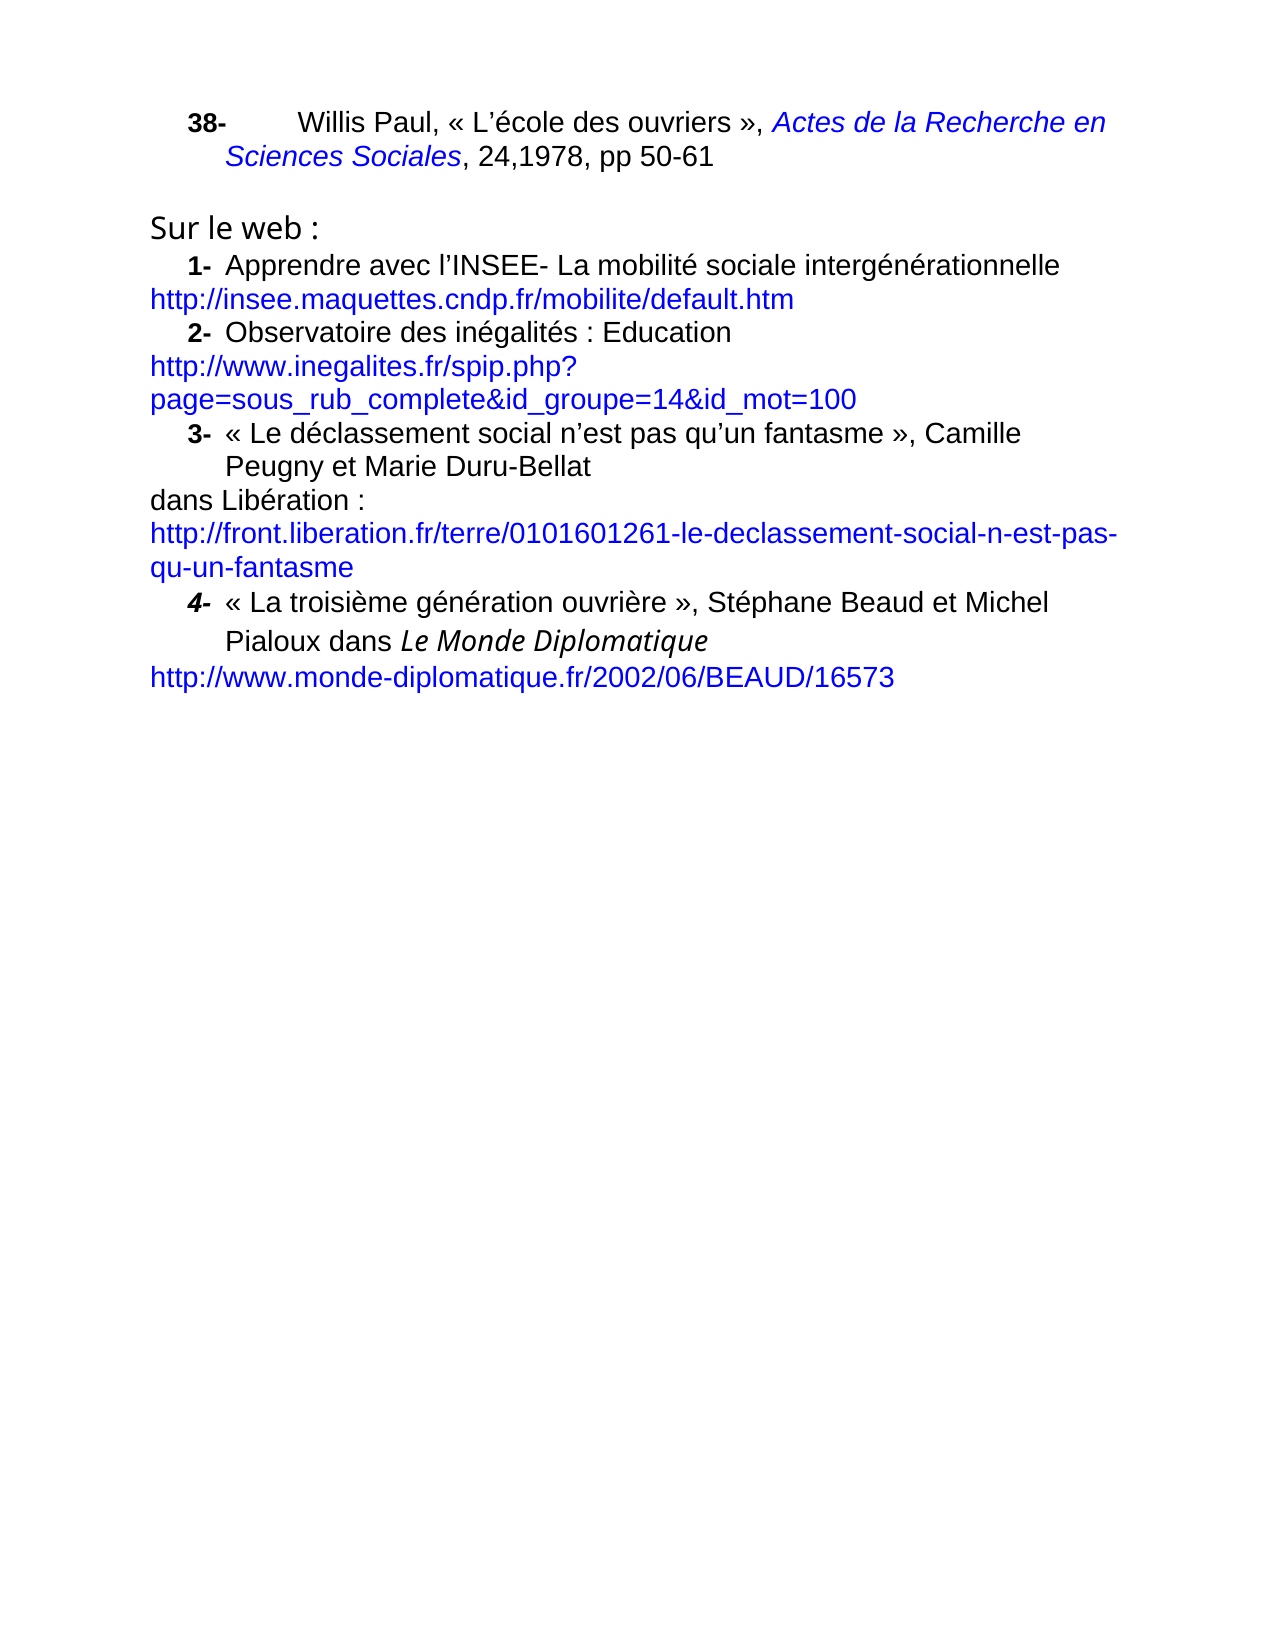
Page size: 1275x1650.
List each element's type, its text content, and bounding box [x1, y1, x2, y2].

list Apprendre avec l’INSEE- La mobilité sociale intergénérationnelle [187, 248, 1125, 282]
text http://www.monde-diplomatique.fr/2002/06/BEAUD/16573 [150, 660, 1125, 694]
text http://www.inegalites.fr/spip.php?page=sous_rub_complete&id_groupe=14&id_mot=100 [150, 349, 1125, 416]
text dans Libération : [150, 483, 1125, 517]
text http://front.liberation.fr/terre/0101601261-le-declassement-social-n-est-pas-qu-un-fantasme [150, 517, 1125, 584]
list Willis Paul, « L’école des ouvriers », Actes de la Recherche en Sciences Sociales, 24,1978, pp 50-61 [187, 105, 1125, 172]
list « La troisième génération ouvrière », Stéphane Beaud et Michel Pialoux dans Le Monde Diplomatique [187, 584, 1125, 660]
list « Le déclassement social n’est pas qu’un fantasme », Camille Peugny et Marie Duru-Bellat [187, 416, 1125, 483]
text Sur le web : [150, 206, 1125, 248]
text http://insee.maquettes.cndp.fr/mobilite/default.htm [150, 282, 1125, 315]
list Observatoire des inégalités : Education [187, 315, 1125, 349]
